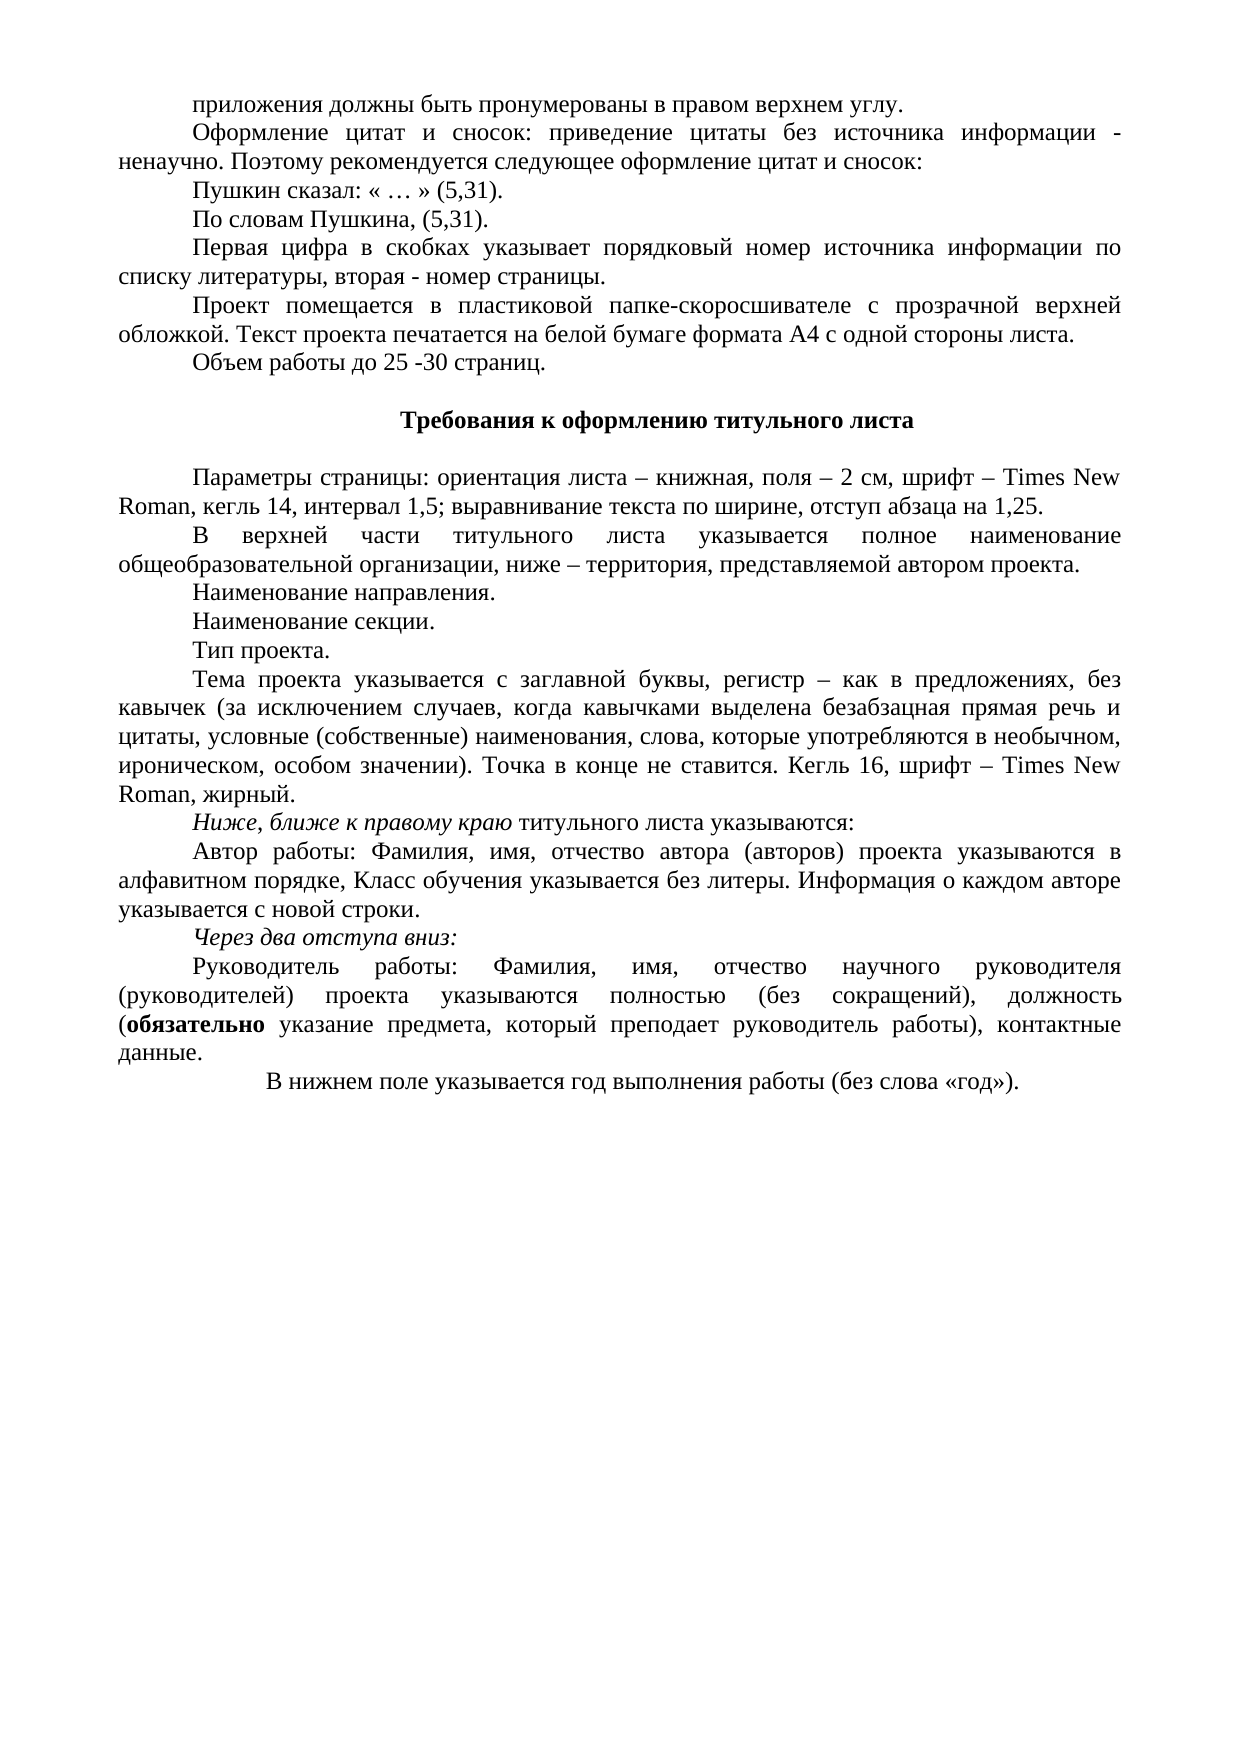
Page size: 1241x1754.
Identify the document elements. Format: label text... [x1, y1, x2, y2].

text Оформление цитат и сносок: приведение цитаты без источника информации - ненаучно. Поэтому рекомендуется следующее оформление цитат и сносок: [118, 117, 1122, 175]
text Объем работы до 25 -30 страниц. [118, 347, 1122, 376]
text В верхней части титульного листа указывается полное наименование общеобразовательной организации, ниже – территория, представляемой автором проекта. [118, 520, 1122, 577]
text Параметры страницы: ориентация листа – книжная, поля – 2 см, шрифт – Times New Roman, кегль 14, интервал 1,5; выравнивание текста по ширине, отступ абзаца на 1,25. [118, 462, 1122, 520]
text Тема проекта указывается с заглавной буквы, регистр – как в предложениях, без кавычек (за исключением случаев, когда кавычками выделена безабзацная прямая речь и цитаты, условные (собственные) наименования, слова, которые употребляются в необычном, ироническом, особом значении). Точка в конце не ставится. Кегль 16, шрифт – Times New Roman, жирный. [118, 664, 1122, 807]
text Наименование секции. [118, 606, 1122, 635]
text Тип проекта. [118, 635, 1122, 664]
text В нижнем поле указывается год выполнения работы (без слова «год»). [118, 1066, 1122, 1095]
text приложения должны быть пронумерованы в правом верхнем углу. [118, 89, 1122, 117]
text Ниже, ближе к правому краю титульного листа указываются: [118, 807, 1122, 836]
text По словам Пушкина, (5,31). [118, 204, 1122, 232]
text Требования к оформлению титульного листа [118, 405, 1122, 434]
text Через два отступа вниз: [118, 922, 1122, 951]
text Первая цифра в скобках указывает порядковый номер источника информации по списку литературы, вторая - номер страницы. [118, 232, 1122, 290]
text Руководитель работы: Фамилия, имя, отчество научного руководителя (руководителей) проекта указываются полностью (без сокращений), должность (обязательно указание предмета, который преподает руководитель работы), контактные данные. [118, 951, 1122, 1066]
text Проект помещается в пластиковой папке-скоросшивателе с прозрачной верхней обложкой. Текст проекта печатается на белой бумаге формата А4 с одной стороны листа. [118, 290, 1122, 347]
text Автор работы: Фамилия, имя, отчество автора (авторов) проекта указываются в алфавитном порядке, Класс обучения указывается без литеры. Информация о каждом авторе указывается с новой строки. [118, 836, 1122, 922]
text Пушкин сказал: « … » (5,31). [118, 175, 1122, 204]
text Наименование направления. [118, 577, 1122, 606]
